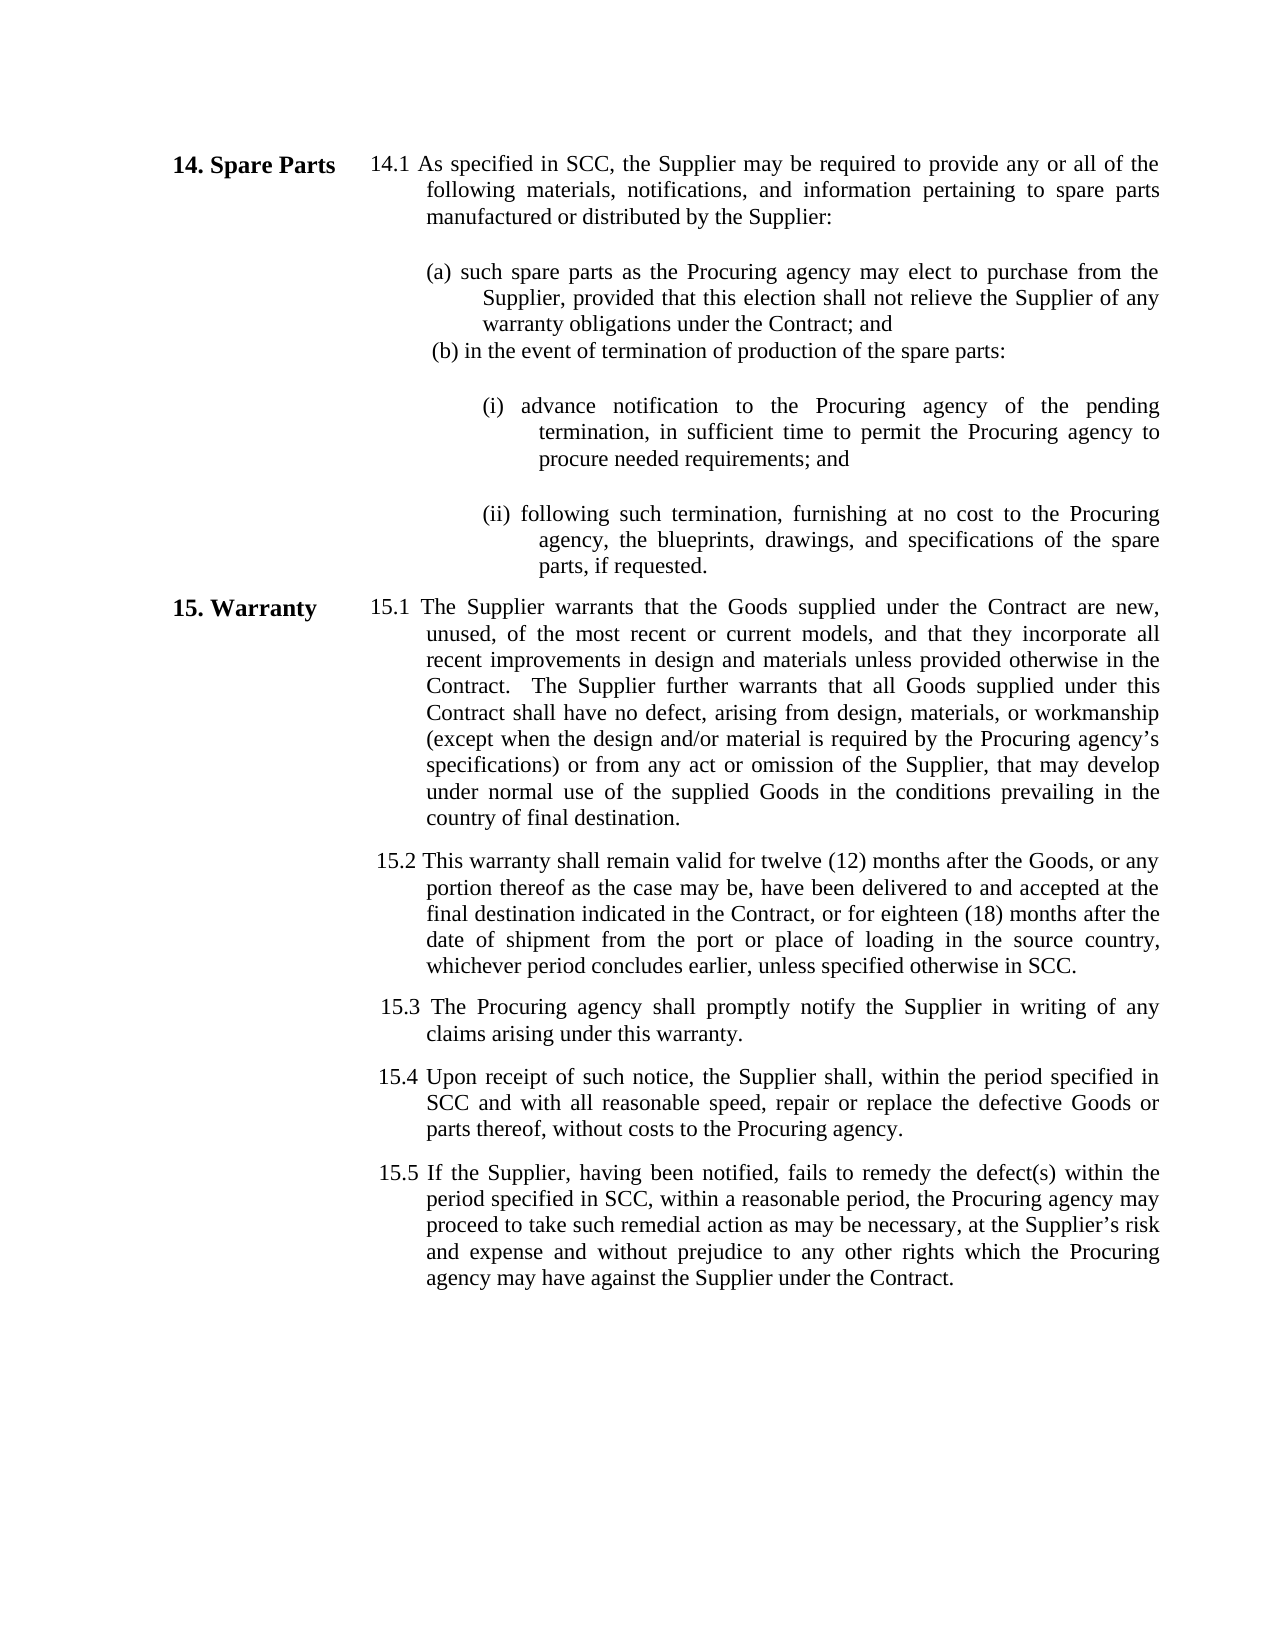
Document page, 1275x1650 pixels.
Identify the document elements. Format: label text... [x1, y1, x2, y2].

table_cell 15.1 The Supplier warrants that the Goods supplied under the Contract are new, unused, of the most recent or current models, and that they incorporate all recent improvements in design and materials unless provided otherwise in the Contract. The Supplier further warrants that all Goods supplied under this Contract shall have no defect, arising from design, materials, or workmanship (except when the design and/or material is required by the Procuring agency’s specifications) or from any act or omission of the Supplier, that may develop under normal use of the supplied Goods in the conditions prevailing in the country of final destination. 15.2 This warranty shall remain valid for twelve (12) months after the Goods, or any portion thereof as the case may be, have been delivered to and accepted at the final destination indicated in the Contract, or for eighteen (18) months after the date of shipment from the port or place of loading in the source country, whichever period concludes earlier, unless specified otherwise in SCC. 15.3 The Procuring agency shall promptly notify the Supplier in writing of any claims arising under this warranty. 15.4 Upon receipt of such notice, the Supplier shall, within the period specified in SCC and with all reasonable speed, repair or replace the defective Goods or parts thereof, without costs to the Procuring agency. 15.5 If the Supplier, having been notified, fails to remedy the defect(s) within the period specified in SCC, within a reasonable period, the Procuring agency may proceed to take such remedial action as may be necessary, at the Supplier’s risk and expense and without prejudice to any other rights which the Procuring agency may have against the Supplier under the Contract. [359, 593, 1166, 1307]
table_cell 14.1 As specified in SCC, the Supplier may be required to provide any or all of the following materials, notifications, and information pertaining to spare parts manufactured or distributed by the Supplier: (a) such spare parts as the Procuring agency may elect to purchase from the Supplier, provided that this election shall not relieve the Supplier of any warranty obligations under the Contract; and (b) in the event of termination of production of the spare parts: (i) advance notification to the Procuring agency of the pending termination, in sufficient time to permit the Procuring agency to procure needed requirements; and (ii) following such termination, furnishing at no cost to the Procuring agency, the blueprints, drawings, and specifications of the spare parts, if requested. [359, 150, 1166, 593]
table_cell 14. Spare Parts [161, 150, 358, 593]
table_cell 15. Warranty [161, 593, 358, 1307]
